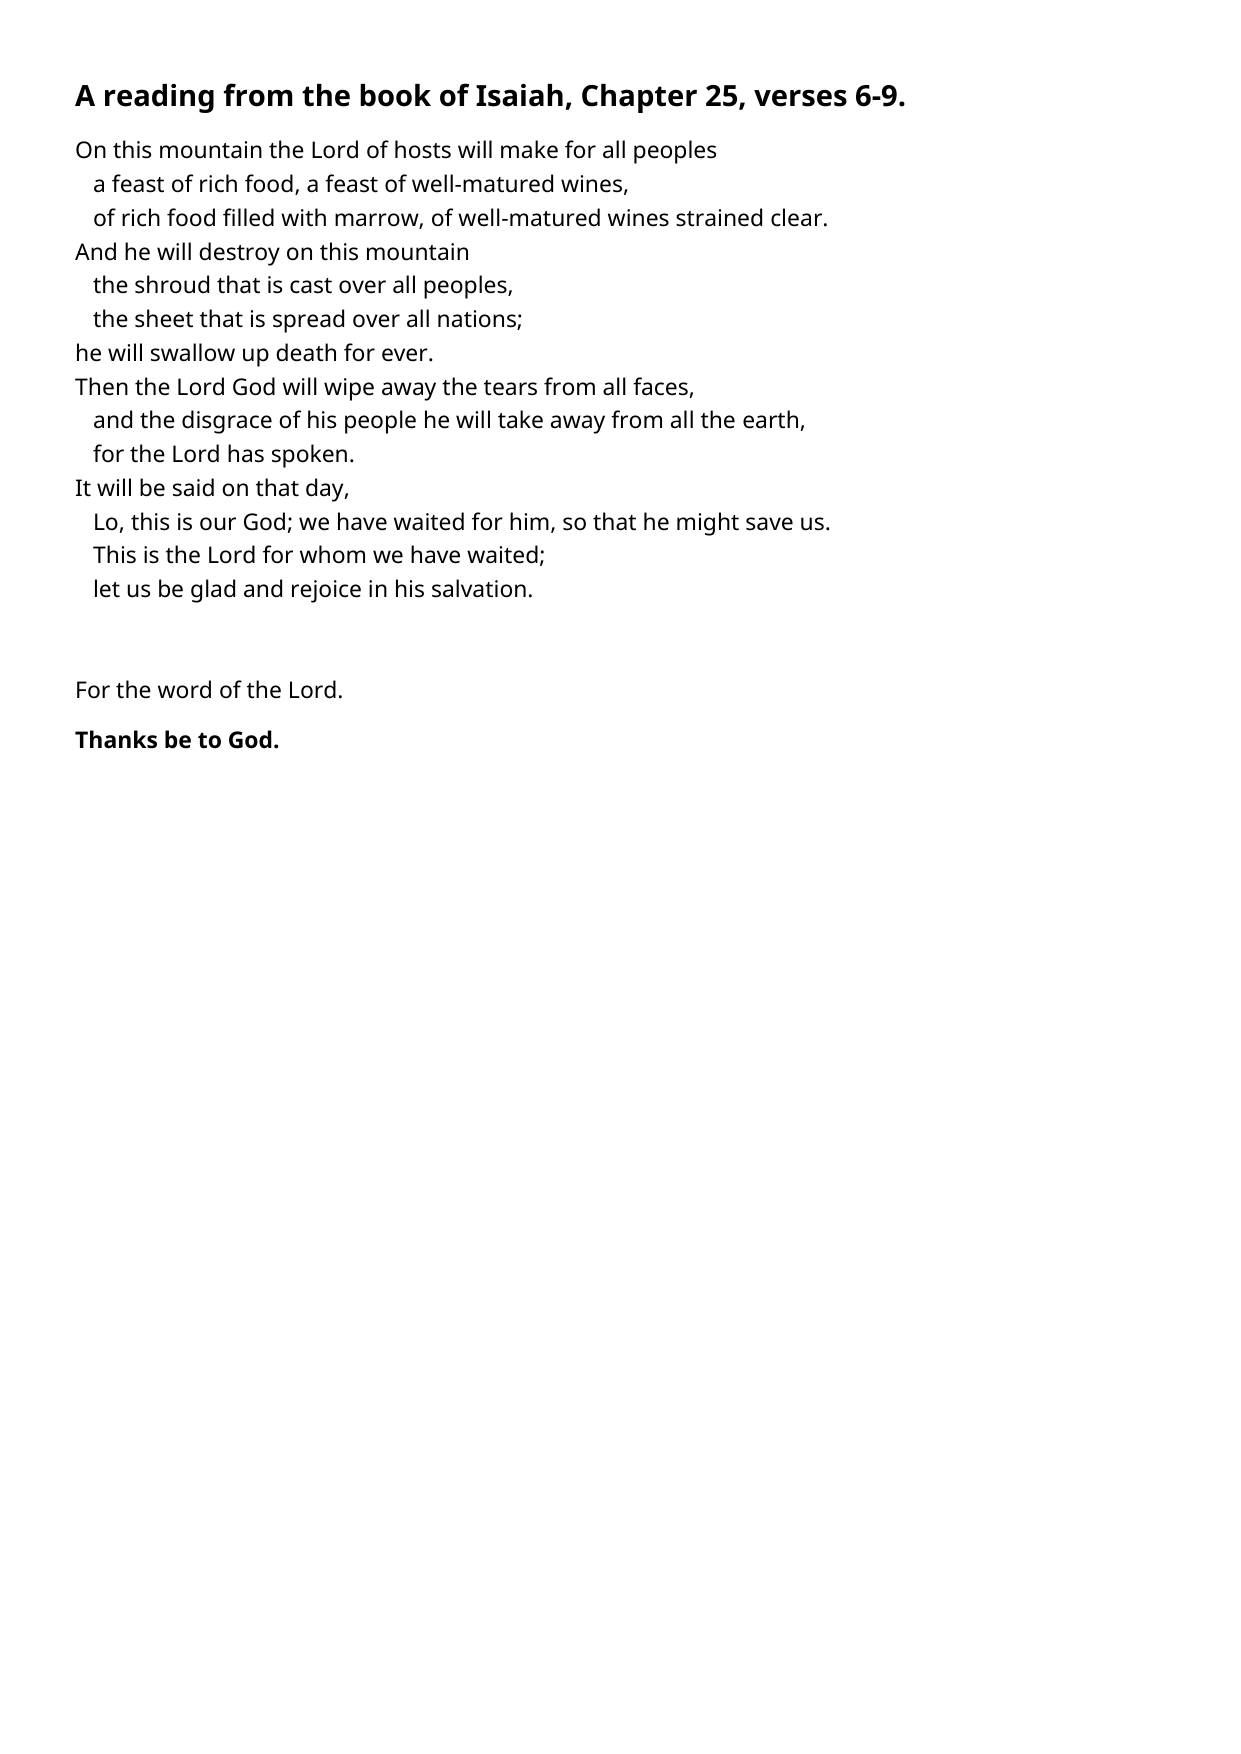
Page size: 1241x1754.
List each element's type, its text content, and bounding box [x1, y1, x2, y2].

text On this mountain the Lord of hosts will make for all peoples a feast of rich food, a feast of well-matured wines, of rich food filled with marrow, of well-matured wines strained clear. And he will destroy on this mountain the shroud that is cast over all peoples, the sheet that is spread over all nations; he will swallow up death for ever. Then the Lord God will wipe away the tears from all faces, and the disgrace of his people he will take away from all the earth, for the Lord has spoken. It will be said on that day, Lo, this is our God; we have waited for him, so that he might save us. This is the Lord for whom we have waited; let us be glad and rejoice in his salvation. [75, 134, 1165, 604]
text For the word of the Lord. [75, 674, 1165, 705]
text Thanks be to God. [75, 724, 1165, 756]
text A reading from the book of Isaiah, Chapter 25, verses 6-9. [75, 75, 1165, 115]
